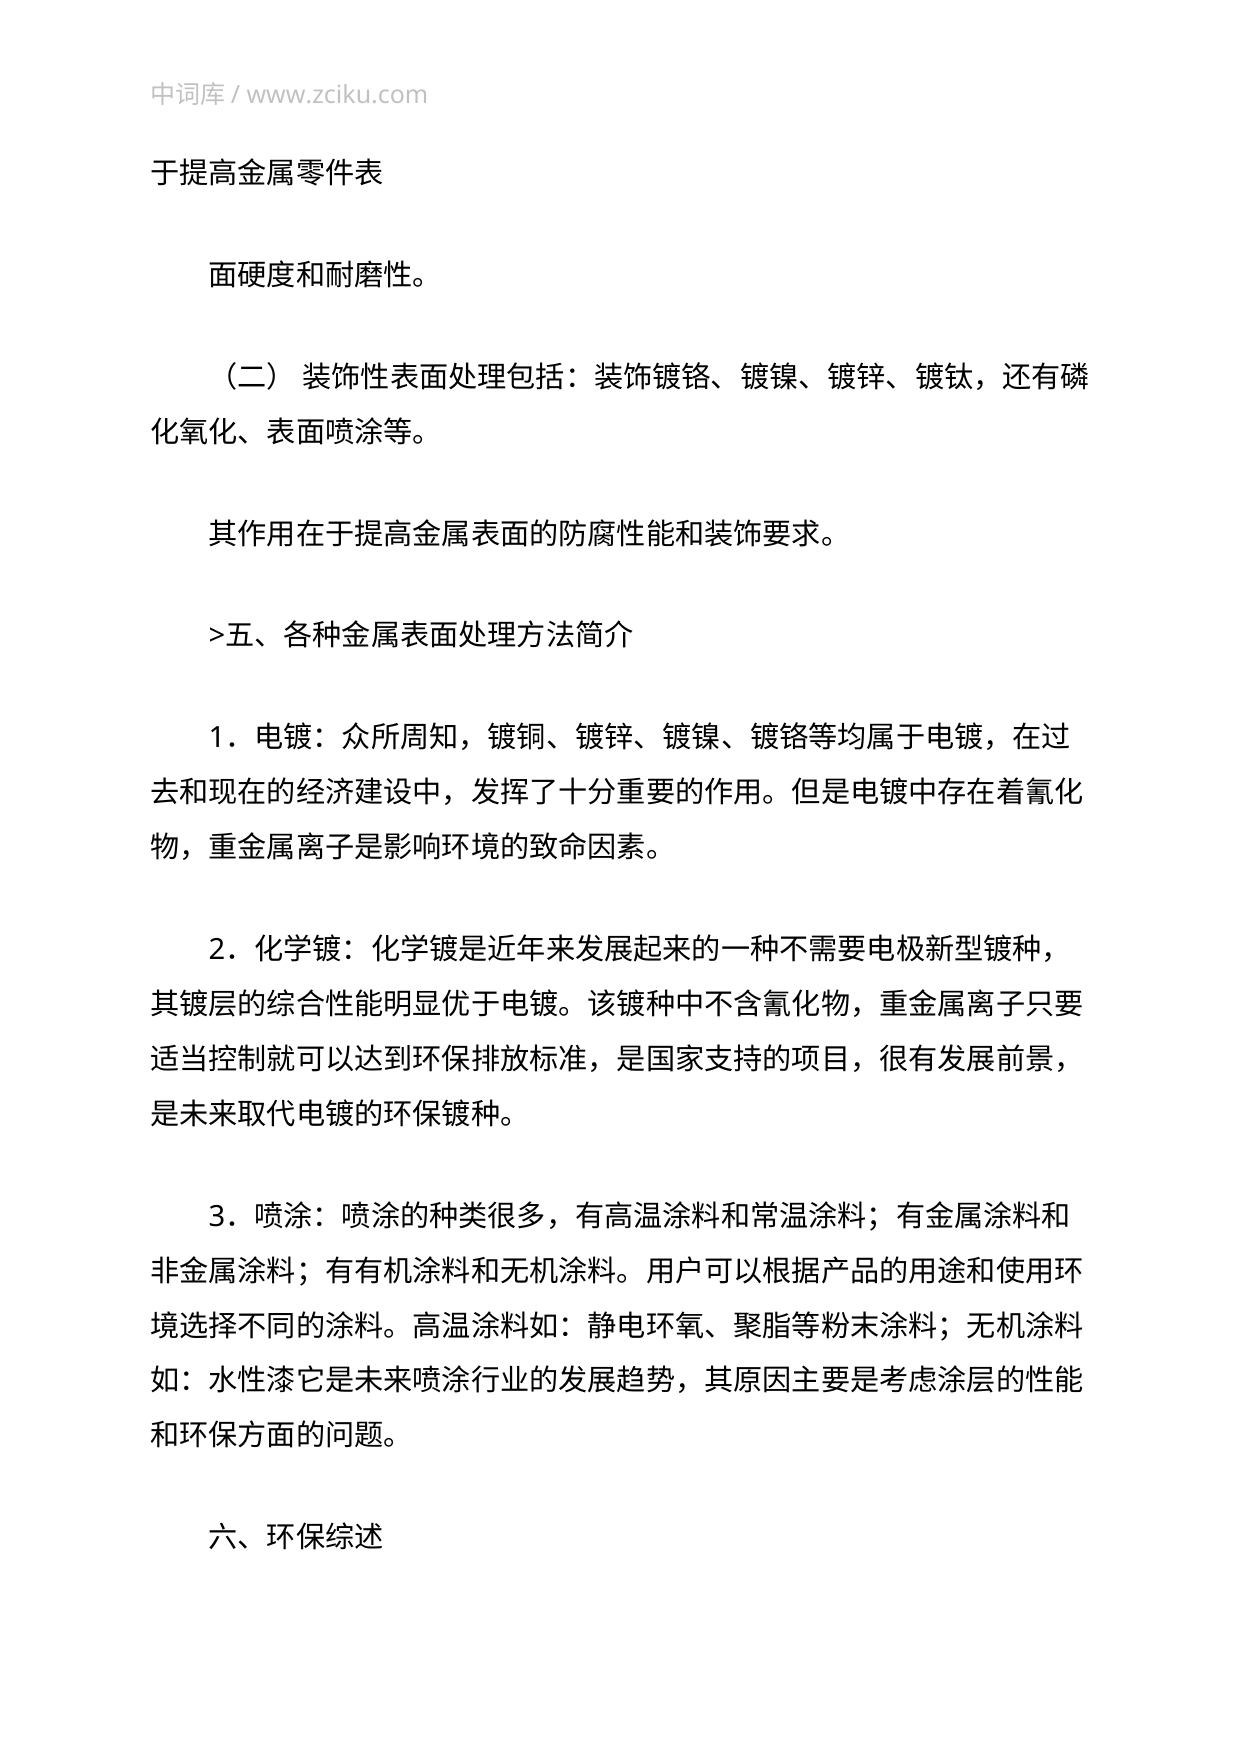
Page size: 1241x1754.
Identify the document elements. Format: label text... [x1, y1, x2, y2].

text 1．电镀：众所周知，镀铜、镀锌、镀镍、镀铬等均属于电镀，在过去和现在的经济建设中，发挥了十分重要的作用。但是电镀中存在着氰化物，重金属离子是影响环境的致命因素。 [150, 714, 1090, 866]
text 六、环保综述 [150, 1514, 1090, 1556]
text 其作用在于提高金属表面的防腐性能和装饰要求。 [150, 510, 1090, 552]
text 面硬度和耐磨性。 [150, 252, 1090, 294]
text （二） 装饰性表面处理包括：装饰镀铬、镀镍、镀锌、镀钛，还有磷化氧化、表面喷涂等。 [150, 353, 1090, 451]
text 3．喷涂：喷涂的种类很多，有高温涂料和常温涂料；有金属涂料和非金属涂料；有有机涂料和无机涂料。用户可以根据产品的用途和使用环境选择不同的涂料。高温涂料如：静电环氧、聚脂等粉末涂料；无机涂料如：水性漆它是未来喷涂行业的发展趋势，其原因主要是考虑涂层的性能和环保方面的问题。 [150, 1192, 1090, 1454]
text 2．化学镀：化学镀是近年来发展起来的一种不需要电极新型镀种，其镀层的综合性能明显优于电镀。该镀种中不含氰化物，重金属离子只要适当控制就可以达到环保排放标准，是国家支持的项目，很有发展前景，是未来取代电镀的环保镀种。 [150, 926, 1090, 1133]
text >五、各种金属表面处理方法简介 [150, 612, 1090, 654]
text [150, 150, 1090, 192]
